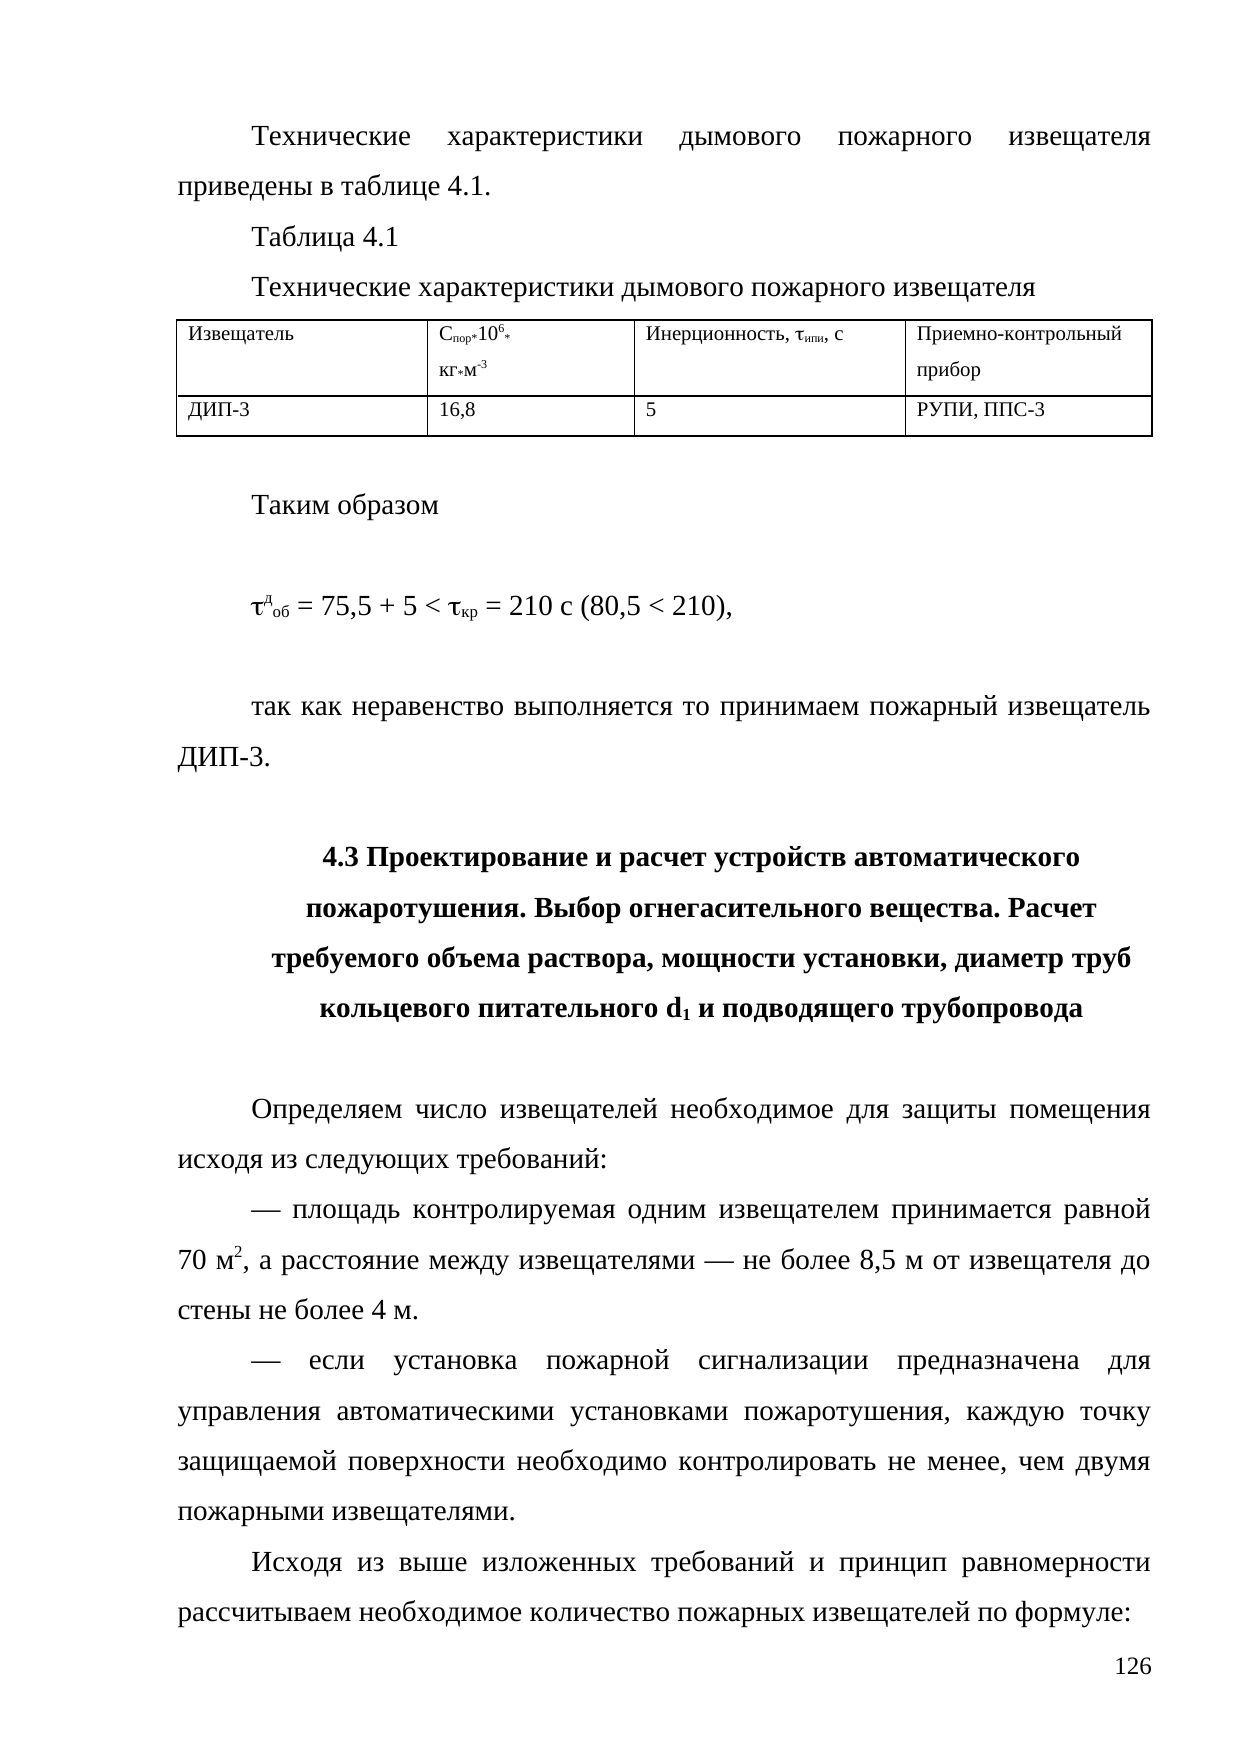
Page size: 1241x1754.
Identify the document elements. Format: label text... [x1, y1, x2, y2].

table_header Приемно-контрольный прибор [906, 321, 1151, 395]
text доб = 75,5 + 5 < кр = 210 c (80,5 < 210), [177, 588, 1152, 621]
text — площадь контролируемая одним извещателем принимается равной , а расстояние между извещателями — не более от извещателя до стены не более . [177, 1192, 1152, 1326]
table_cell 16,8 [428, 397, 634, 435]
text — если установка пожарной сигнализации предназначена для управления автоматическими установками пожаротушения, каждую точку защищаемой поверхности необходимо контролировать не менее, чем двумя пожарными извещателями. [177, 1342, 1152, 1527]
table_header Извещатель [177, 321, 427, 395]
text Технические характеристики дымового пожарного извещателя [177, 269, 1152, 303]
table_cell 5 [635, 397, 905, 435]
text Таким образом [177, 487, 1152, 521]
text Технические характеристики дымового пожарного извещателя приведены в таблице 4.1. [177, 118, 1152, 202]
table_cell ДИП-3 [177, 396, 427, 435]
table_header Инерционность, ипи, с [635, 321, 905, 395]
text так как неравенство выполняется то принимаем пожарный извещатель ДИП-3. [177, 688, 1152, 772]
text Определяем число извещателей необходимое для защиты помещения исходя из следующих требований: [177, 1091, 1152, 1175]
table_header Спор*106* кг*м-3 [428, 321, 634, 395]
table_cell РУПИ, ППС-3 [906, 397, 1151, 435]
text Таблица 4.1 [177, 219, 1152, 252]
subtitle 4.3 Проектирование и расчет устройств автоматического пожаротушения. Выбор огнегасительного вещества. Расчет требуемого объема раствора, мощности установки, диаметр труб кольцевого питательного d1 и подводящего трубопровода [251, 839, 1152, 1024]
text Исходя из выше изложенных требований и принцип равномерности рассчитываем необходимое количество пожарных извещателей по формуле: [177, 1544, 1152, 1628]
